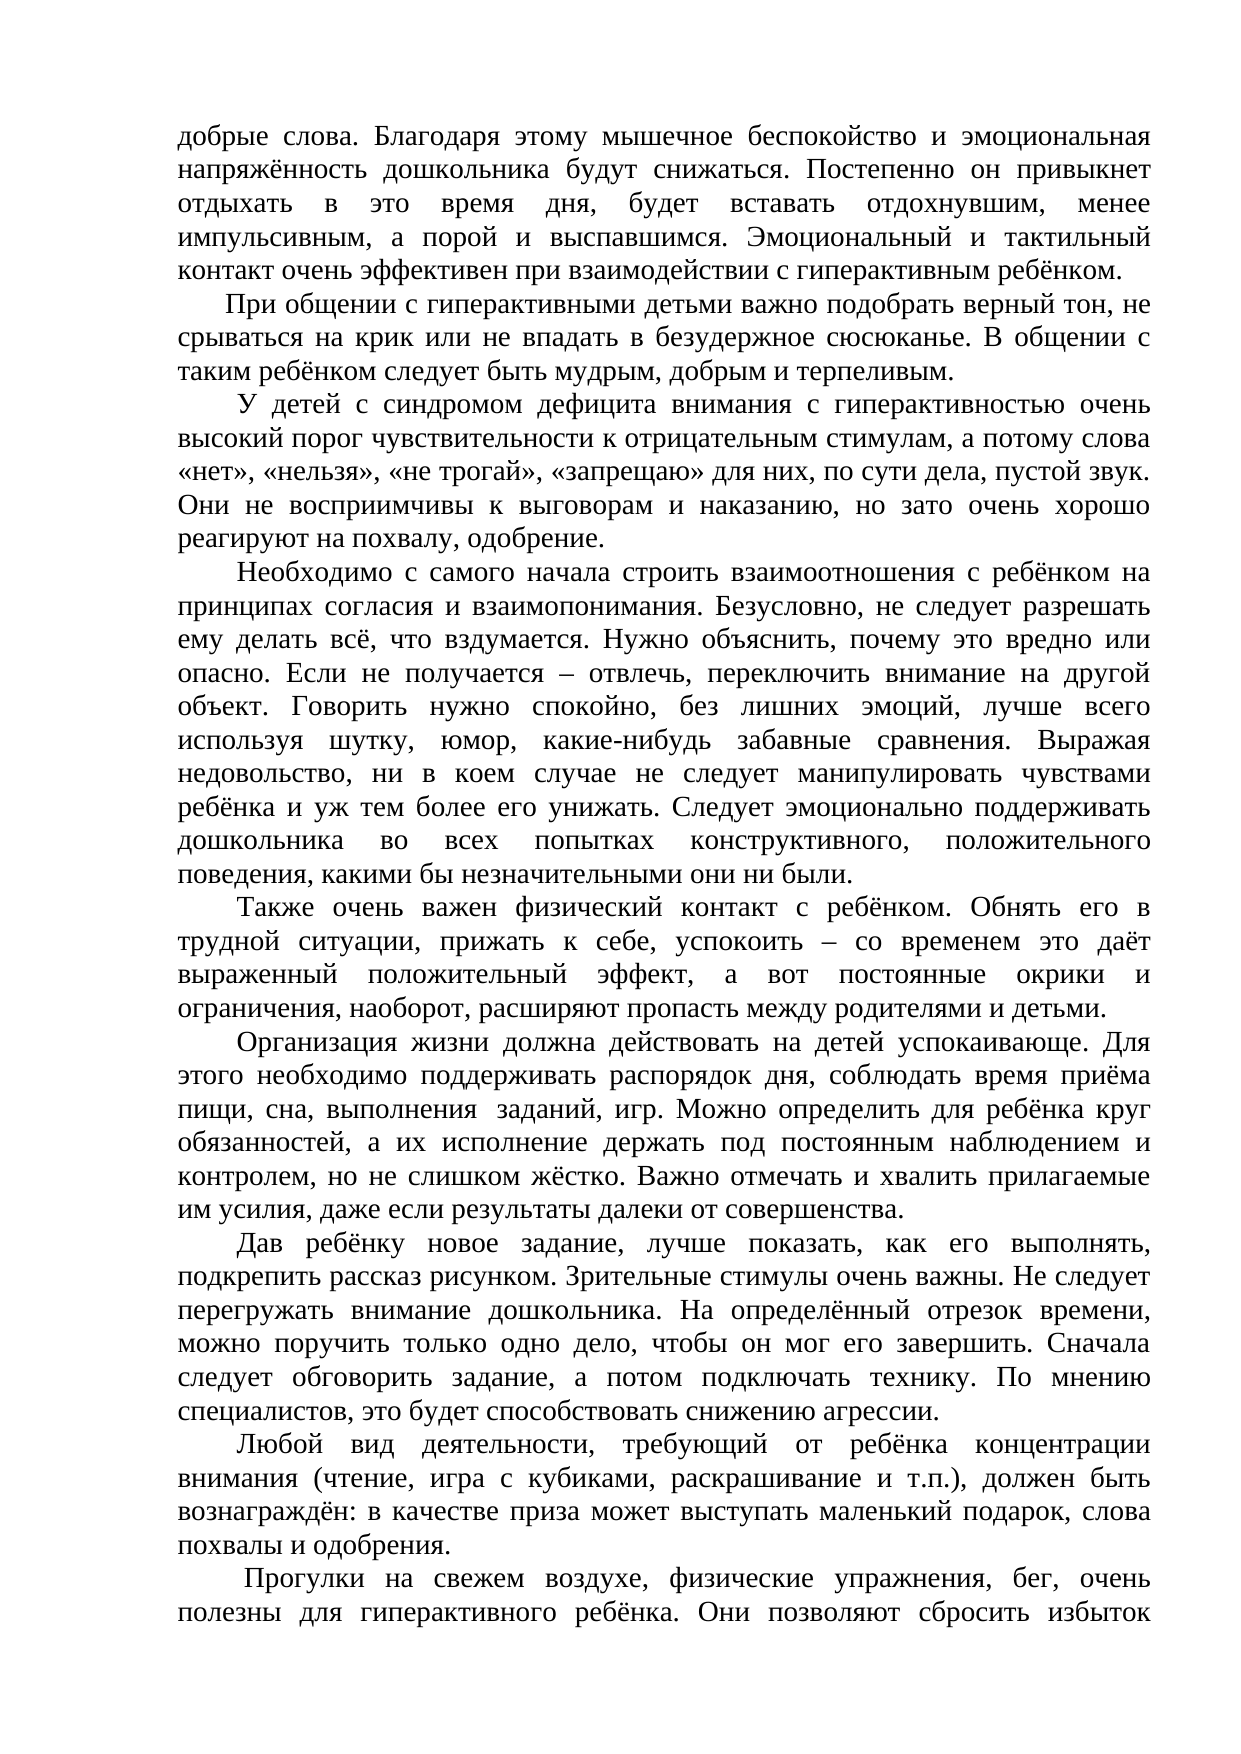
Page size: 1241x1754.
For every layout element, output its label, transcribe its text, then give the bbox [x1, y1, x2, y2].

text Организация жизни должна действовать на детей успокаивающе. Для этого необходимо поддерживать распорядок дня, соблюдать время приёма пищи, сна, выполнения заданий, игр. Можно определить для ребёнка круг обязанностей, а их исполнение держать под постоянным наблюдением и контролем, но не слишком жёстко. Важно отмечать и хвалить прилагаемые им усилия, даже если результаты далеки от совершенства. [177, 1024, 1152, 1225]
text Также очень важен физический контакт с ребёнком. Обнять его в трудной ситуации, прижать к себе, успокоить – со временем это даёт выраженный положительный эффект, а вот постоянные окрики и ограничения, наоборот, расширяют пропасть между родителями и детьми. [177, 889, 1152, 1024]
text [177, 118, 1152, 286]
text Необходимо с самого начала строить взаимоотношения с ребёнком на принципах согласия и взаимопонимания. Безусловно, не следует разрешать ему делать всё, что вздумается. Нужно объяснить, почему это вредно или опасно. Если не получается – отвлечь, переключить внимание на другой объект. Говорить нужно спокойно, без лишних эмоций, лучше всего используя шутку, юмор, какие-нибудь забавные сравнения. Выражая недовольство, ни в коем случае не следует манипулировать чувствами ребёнка и уж тем более его унижать. Следует эмоционально поддерживать дошкольника во всех попытках конструктивного, положительного поведения, какими бы незначительными они ни были. [177, 554, 1152, 889]
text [177, 1560, 1152, 1627]
text Дав ребёнку новое задание, лучше показать, как его выполнять, подкрепить рассказ рисунком. Зрительные стимулы очень важны. Не следует перегружать внимание дошкольника. На определённый отрезок времени, можно поручить только одно дело, чтобы он мог его завершить. Сначала следует обговорить задание, а потом подключать технику. По мнению специалистов, это будет способствовать снижению агрессии. [177, 1225, 1152, 1426]
text Любой вид деятельности, требующий от ребёнка концентрации внимания (чтение, игра с кубиками, раскрашивание и т.п.), должен быть вознаграждён: в качестве приза может выступать маленький подарок, слова похвалы и одобрения. [177, 1426, 1152, 1560]
text У детей с синдромом дефицита внимания с гиперактивностью очень высокий порог чувствительности к отрицательным стимулам, а потому слова «нет», «нельзя», «не трогай», «запрещаю» для них, по сути дела, пустой звук. Они не восприимчивы к выговорам и наказанию, но зато очень хорошо реагируют на похвалу, одобрение. [177, 386, 1152, 554]
text При общении с гиперактивными детьми важно подобрать верный тон, не срываться на крик или не впадать в безудержное сюсюканье. В общении с таким ребёнком следует быть мудрым, добрым и терпеливым. [177, 286, 1152, 386]
